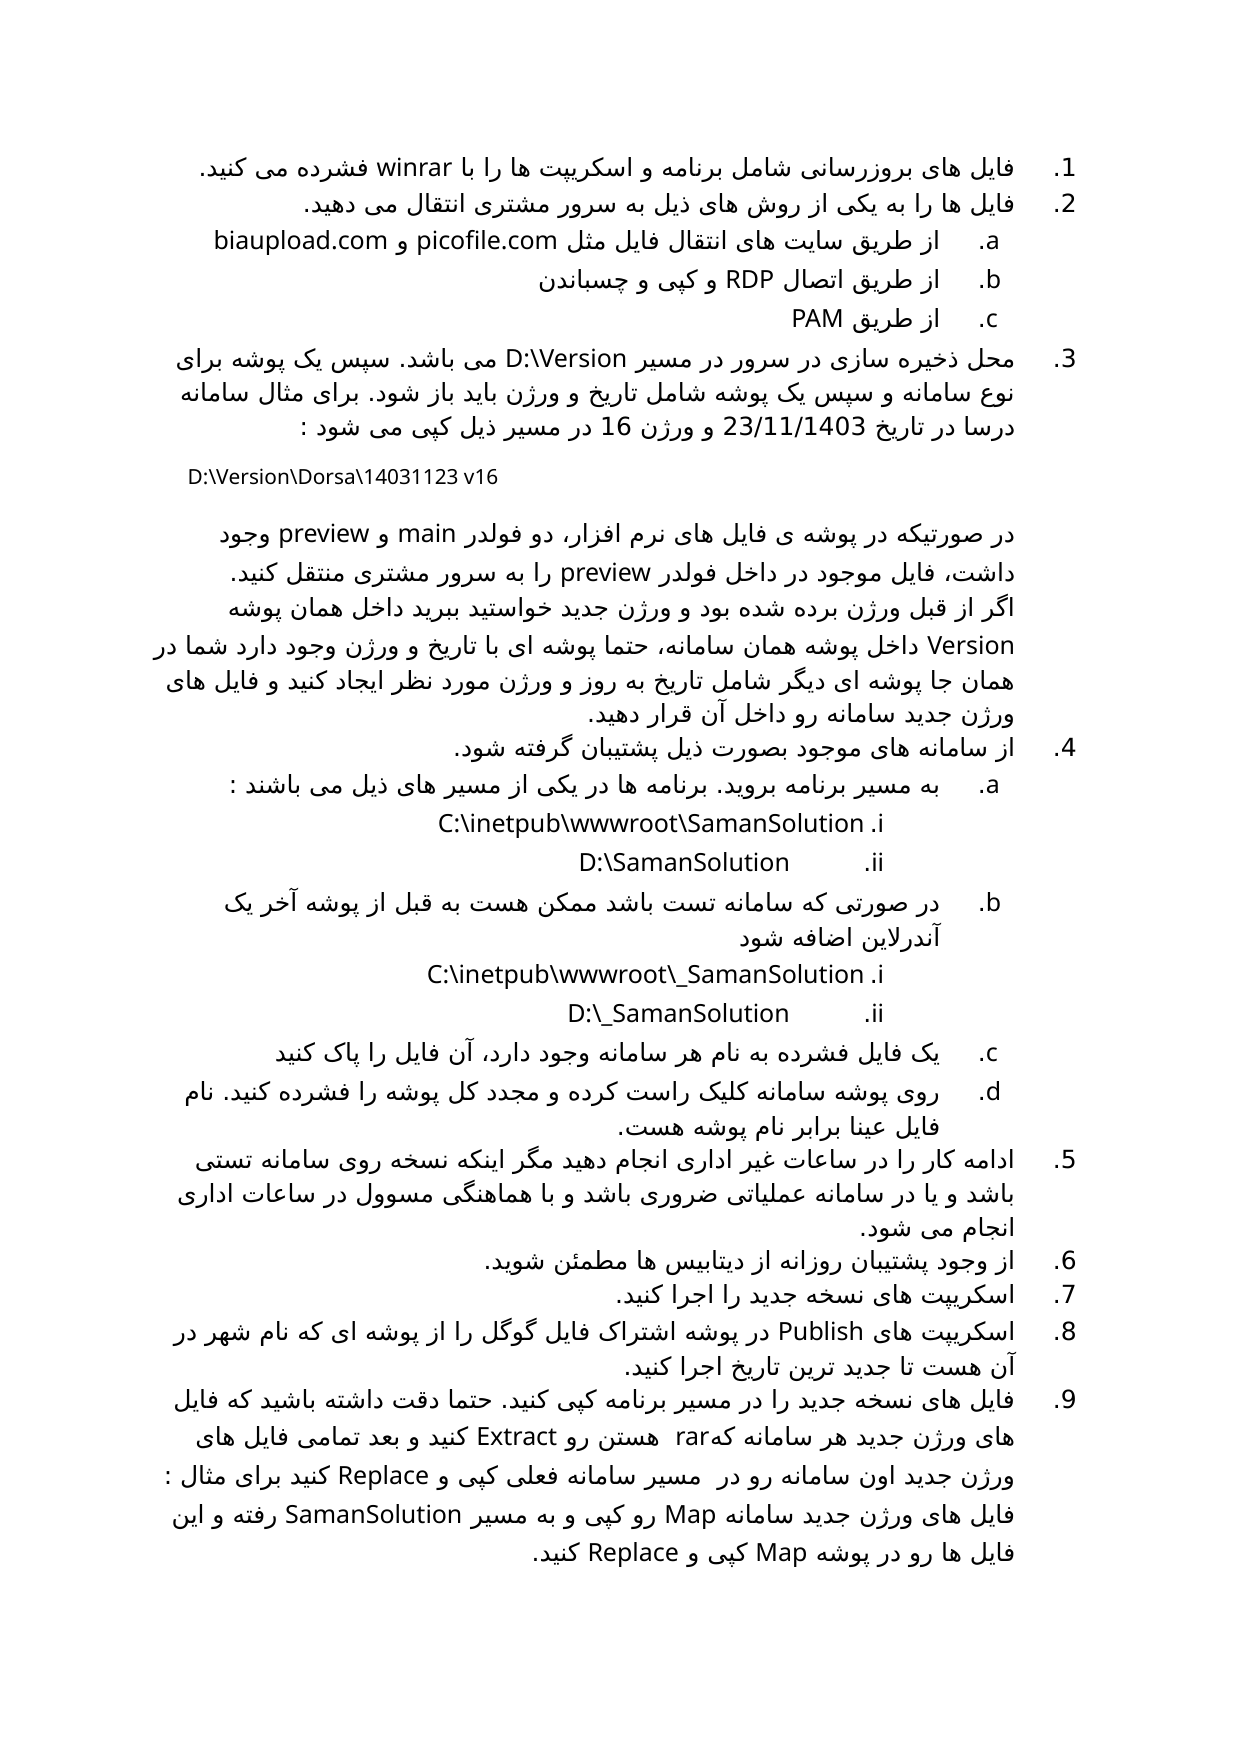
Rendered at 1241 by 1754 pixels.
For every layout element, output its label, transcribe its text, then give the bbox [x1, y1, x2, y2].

list D:\SamanSolution [150, 845, 884, 879]
list اسکریپت های نسخه جدید را اجرا کنید. [150, 1280, 1053, 1309]
list از طریق اتصال RDP و کپی و چسباندن [150, 262, 978, 296]
list از طریق PAM [150, 301, 978, 335]
list روی پوشه سامانه کلیک راست کرده و مجدد کل پوشه را فشرده کنید. نام فایل عینا برابر نام پوشه هست. [150, 1074, 978, 1141]
list اگر از قبل ورژن برده شده بود و ورژن جدید خواستید ببرید داخل همان پوشه Version داخل پوشه همان سامانه، حتما پوشه ای با تاریخ و ورژن وجود دارد شما در همان جا پوشه ای دیگر شامل تاریخ به روز و ورژن مورد نظر ایجاد کنید و فایل های ورژن جدید سامانه رو داخل آن قرار دهید. [150, 593, 1015, 729]
list فایل های ورژن جدید سامانه Map رو کپی و به مسیر SamanSolution رفته و این فایل ها رو در پوشه Map کپی و Replace کنید. [150, 1497, 1015, 1569]
list فایل های نسخه جدید را در مسیر برنامه کپی کنید. حتما دقت داشته باشید که فایل های ورژن جدید هر سامانه کهrar هستن رو Extract کنید و بعد تمامی فایل های ورژن جدید اون سامانه رو در مسیر سامانه فعلی کپی و Replace کنید برای مثال : [150, 1385, 1053, 1491]
list از طریق سایت های انتقال فایل مثل picofile.com و biaupload.com [150, 223, 978, 257]
list C:\inetpub\wwwroot\SamanSolution [150, 806, 884, 840]
list در صورتیکه در پوشه ی فایل های نرم افزار، دو فولدر main و preview وجود داشت، فایل موجود در داخل فولدر preview را به سرور مشتری منتقل کنید. [150, 516, 1015, 588]
list یک فایل فشرده به نام هر سامانه وجود دارد، آن فایل را پاک کنید [150, 1034, 978, 1069]
list از سامانه های موجود بصورت ذیل پشتیبان گرفته شود. [150, 733, 1053, 762]
list فایل ها را به یکی از روش های ذیل به سرور مشتری انتقال می دهید. [150, 189, 1053, 218]
list ادامه کار را در ساعات غیر اداری انجام دهید مگر اینکه نسخه روی سامانه تستی باشد و یا در سامانه عملیاتی ضروری باشد و با هماهنگی مسوول در ساعات اداری انجام می شود. [150, 1146, 1053, 1242]
text D:\Version\Dorsa\14031123 v16 [187, 462, 1090, 491]
list D:\_SamanSolution [150, 995, 884, 1029]
list به مسیر برنامه بروید. برنامه ها در یکی از مسیر های ذیل می باشند : [150, 767, 978, 801]
list C:\inetpub\wwwroot\_SamanSolution [150, 956, 884, 990]
list محل ذخیره سازی در سرور در مسیر D:\Version می باشد. سپس یک پوشه برای نوع سامانه و سپس یک پوشه شامل تاریخ و ورژن باید باز شود. برای مثال سامانه درسا در تاریخ 23/11/1403 و ورژن 16 در مسیر ذیل کپی می شود : [150, 340, 1053, 441]
list اسکریپت های Publish در پوشه اشتراک فایل گوگل را از پوشه ای که نام شهر در آن هست تا جدید ترین تاریخ اجرا کنید. [150, 1313, 1053, 1381]
list از وجود پشتیبان روزانه از دیتابیس ها مطمئن شوید. [150, 1246, 1053, 1276]
list فایل های بروزرسانی شامل برنامه و اسکریپت ها را با winrar فشرده می کنید. [150, 150, 1053, 184]
list در صورتی که سامانه تست باشد ممکن هست به قبل از پوشه آخر یک آندرلاین اضافه شود [150, 884, 978, 952]
